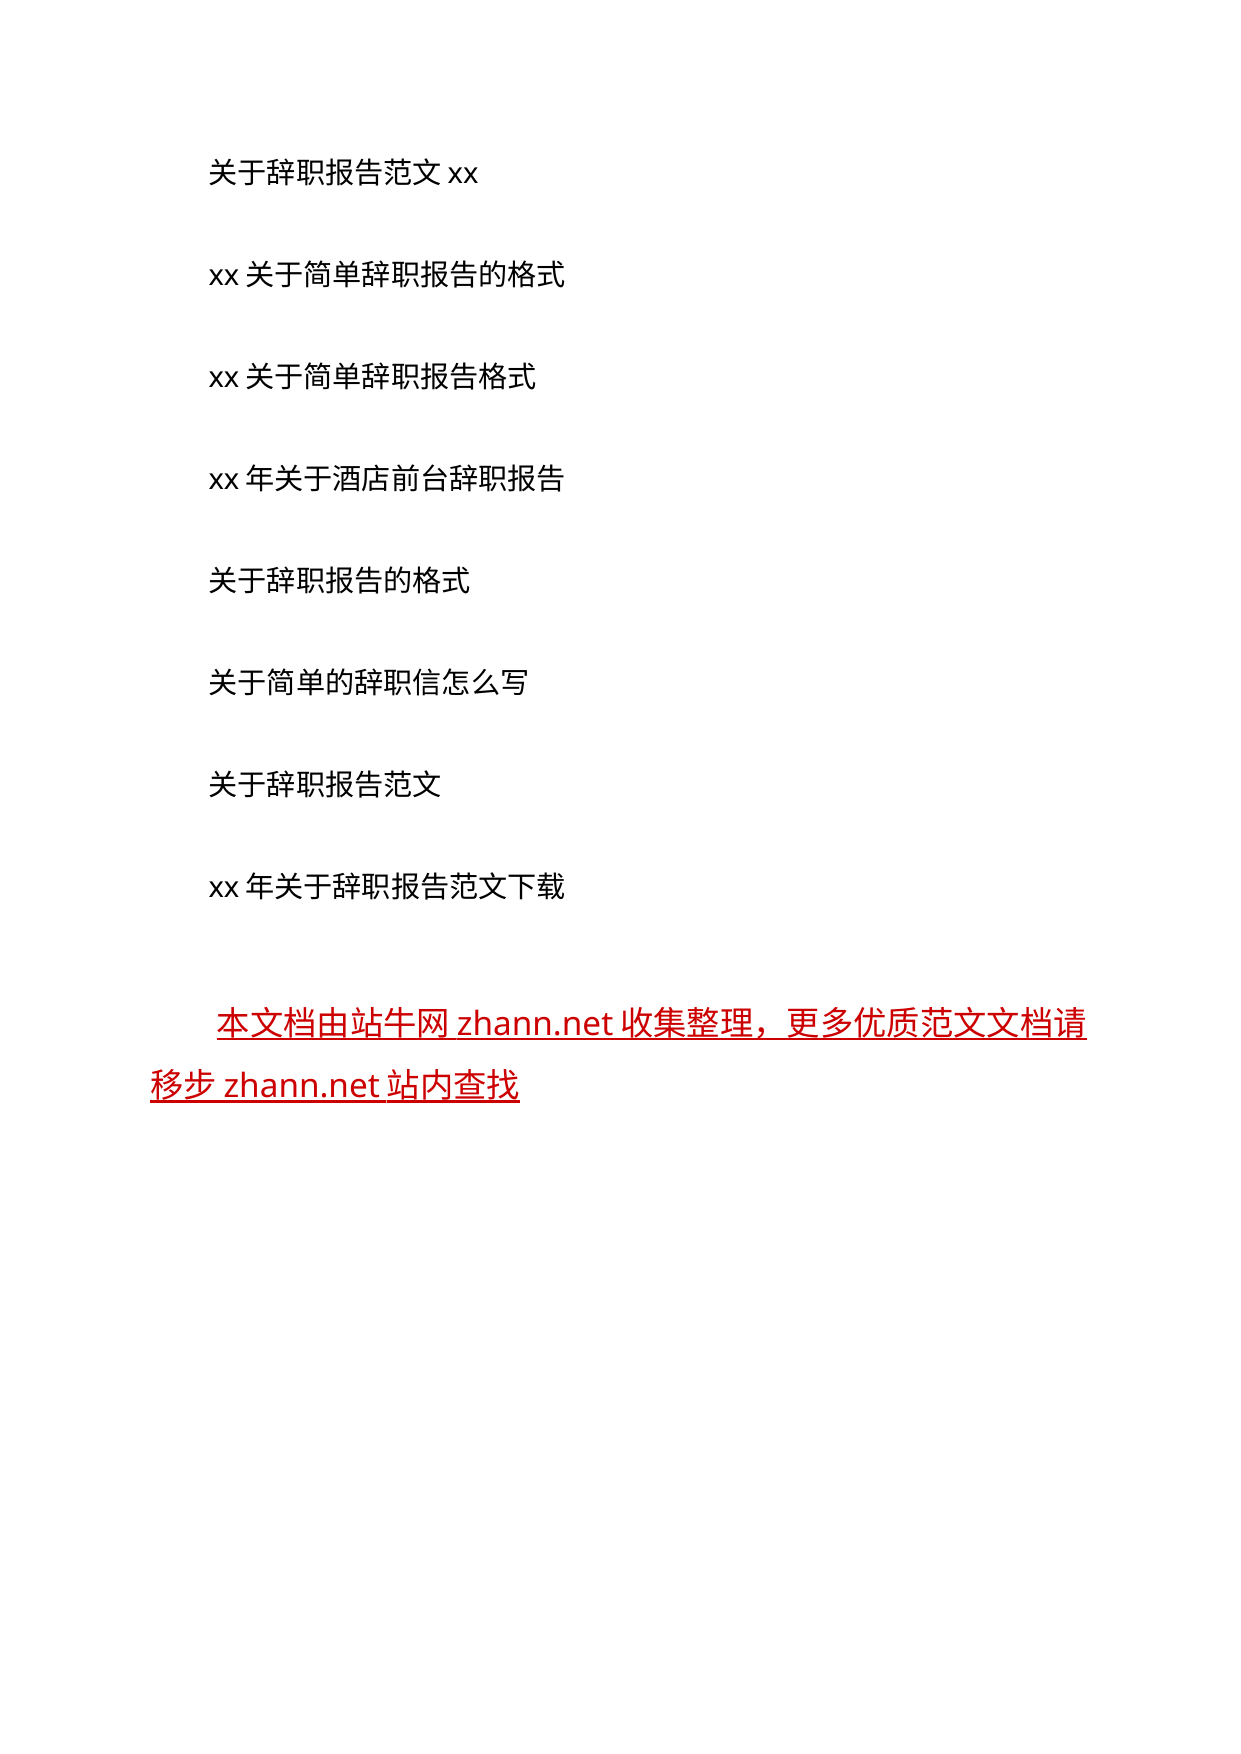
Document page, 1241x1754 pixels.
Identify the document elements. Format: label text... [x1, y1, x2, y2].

text xx关于简单辞职报告的格式 [150, 252, 1090, 294]
text 关于辞职报告范文 [150, 761, 1090, 804]
text 关于辞职报告范文xx [150, 150, 1090, 192]
text xx年关于辞职报告范文下载 [150, 863, 1090, 906]
text xx年关于酒店前台辞职报告 [150, 456, 1090, 498]
text 关于辞职报告的格式 [150, 558, 1090, 600]
text 本文档由站牛网zhann.net收集整理，更多优质范文文档请移步zhann.net站内查找 [150, 996, 1090, 1108]
text xx关于简单辞职报告格式 [150, 354, 1090, 396]
text 关于简单的辞职信怎么写 [150, 660, 1090, 702]
